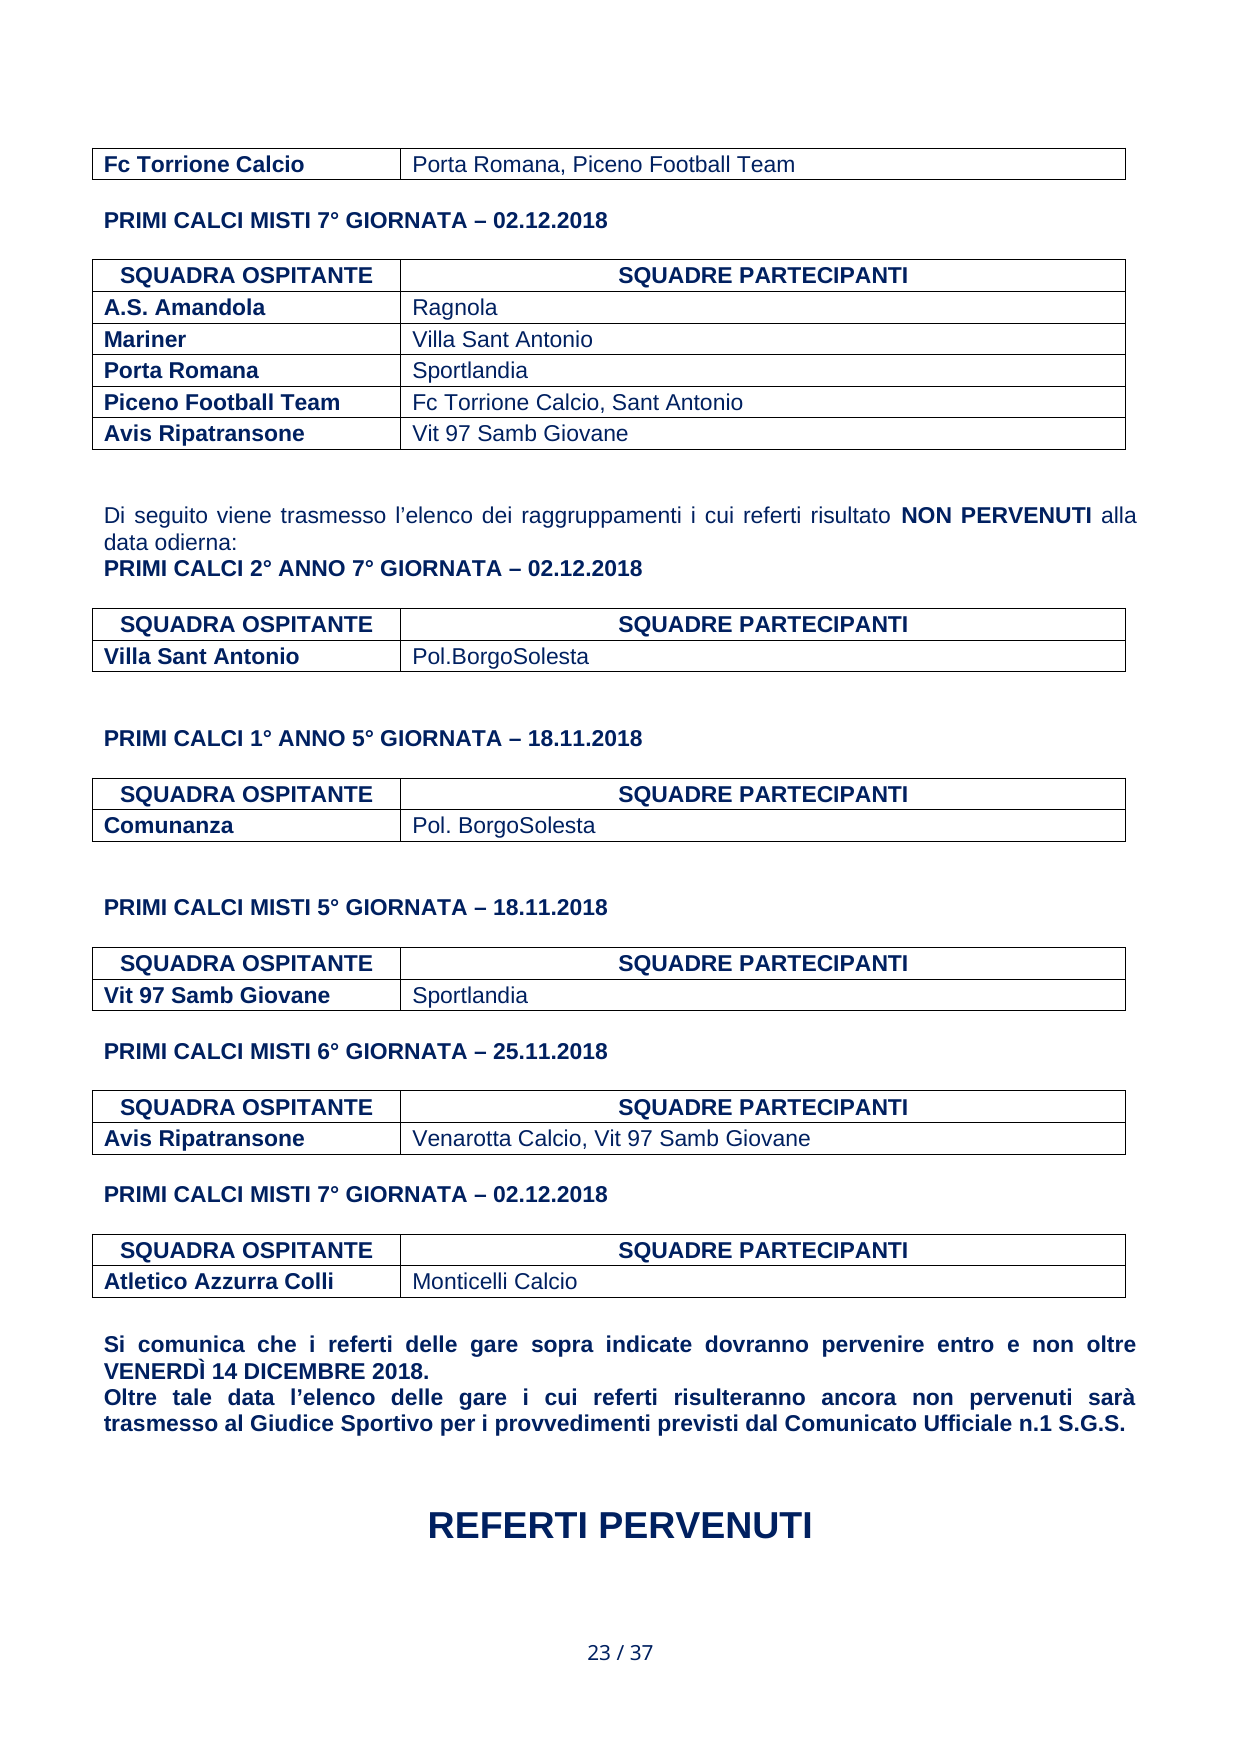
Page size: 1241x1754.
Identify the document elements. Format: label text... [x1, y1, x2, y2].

table_cell A.S. Amandola [93, 292, 400, 322]
table_cell Sportlandia [401, 980, 1125, 1010]
text Di seguito viene trasmesso l’elenco dei raggruppamenti i cui referti risultato NON PERVENUTI alla data odierna: [103, 502, 1137, 555]
table_cell Avis Ripatransone [93, 1123, 400, 1153]
table_header SQUADRA OSPITANTE [93, 1091, 400, 1122]
text PRIMI CALCI 2° ANNO 7° GIORNATA – 02.12.2018 [103, 555, 1137, 582]
text PRIMI CALCI MISTI 7° GIORNATA – 02.12.2018 [103, 1181, 1137, 1207]
table_header SQUADRA OSPITANTE [93, 609, 400, 639]
text PRIMI CALCI MISTI 6° GIORNATA – 25.11.2018 [103, 1038, 1137, 1064]
text REFERTI PERVENUTI [103, 1504, 1137, 1547]
table_cell Monticelli Calcio [401, 1266, 1125, 1297]
table_cell Pol.BorgoSolesta [401, 641, 1125, 671]
table_header SQUADRE PARTECIPANTI [401, 1235, 1125, 1265]
table_header SQUADRE PARTECIPANTI [401, 948, 1125, 979]
table_cell Vit 97 Samb Giovane [93, 980, 400, 1010]
table_cell Porta Romana, Piceno Football Team [401, 149, 1125, 179]
table_cell Comunanza [93, 810, 400, 841]
table_header SQUADRE PARTECIPANTI [401, 260, 1125, 291]
text PRIMI CALCI MISTI 7° GIORNATA – 02.12.2018 [103, 207, 1137, 233]
table_header SQUADRA OSPITANTE [93, 948, 400, 979]
table_cell Ragnola [401, 292, 1125, 322]
table_cell Venarotta Calcio, Vit 97 Samb Giovane [401, 1123, 1125, 1153]
table_cell Mariner [93, 324, 400, 354]
table_header SQUADRE PARTECIPANTI [401, 1091, 1125, 1122]
table_cell Porta Romana [93, 355, 400, 386]
table_header SQUADRE PARTECIPANTI [401, 779, 1125, 809]
table_cell Sportlandia [401, 355, 1125, 386]
text PRIMI CALCI 1° ANNO 5° GIORNATA – 18.11.2018 [103, 725, 1137, 751]
table_cell Villa Sant Antonio [93, 641, 400, 671]
text Si comunica che i referti delle gare sopra indicate dovranno pervenire entro e non oltre VENERDÌ 14 DICEMBRE 2018. [103, 1331, 1137, 1384]
table_cell Fc Torrione Calcio, Sant Antonio [401, 387, 1125, 417]
table_cell Atletico Azzurra Colli [93, 1266, 400, 1297]
table_cell Vit 97 Samb Giovane [401, 418, 1125, 449]
table_cell Villa Sant Antonio [401, 324, 1125, 354]
text PRIMI CALCI MISTI 5° GIORNATA – 18.11.2018 [103, 894, 1137, 921]
table_cell Piceno Football Team [93, 387, 400, 417]
table_cell Avis Ripatransone [93, 418, 400, 449]
table_cell Fc Torrione Calcio [93, 149, 400, 179]
table_header SQUADRA OSPITANTE [93, 1235, 400, 1265]
table_header SQUADRA OSPITANTE [93, 260, 400, 291]
table_cell Pol. BorgoSolesta [401, 810, 1125, 841]
text Oltre tale data l’elenco delle gare i cui referti risulteranno ancora non pervenuti sarà trasmesso al Giudice Sportivo per i provvedimenti previsti dal Comunicato Ufficiale n.1 S.G.S. [103, 1384, 1137, 1437]
table_header SQUADRE PARTECIPANTI [401, 609, 1125, 639]
table_header SQUADRA OSPITANTE [93, 779, 400, 809]
